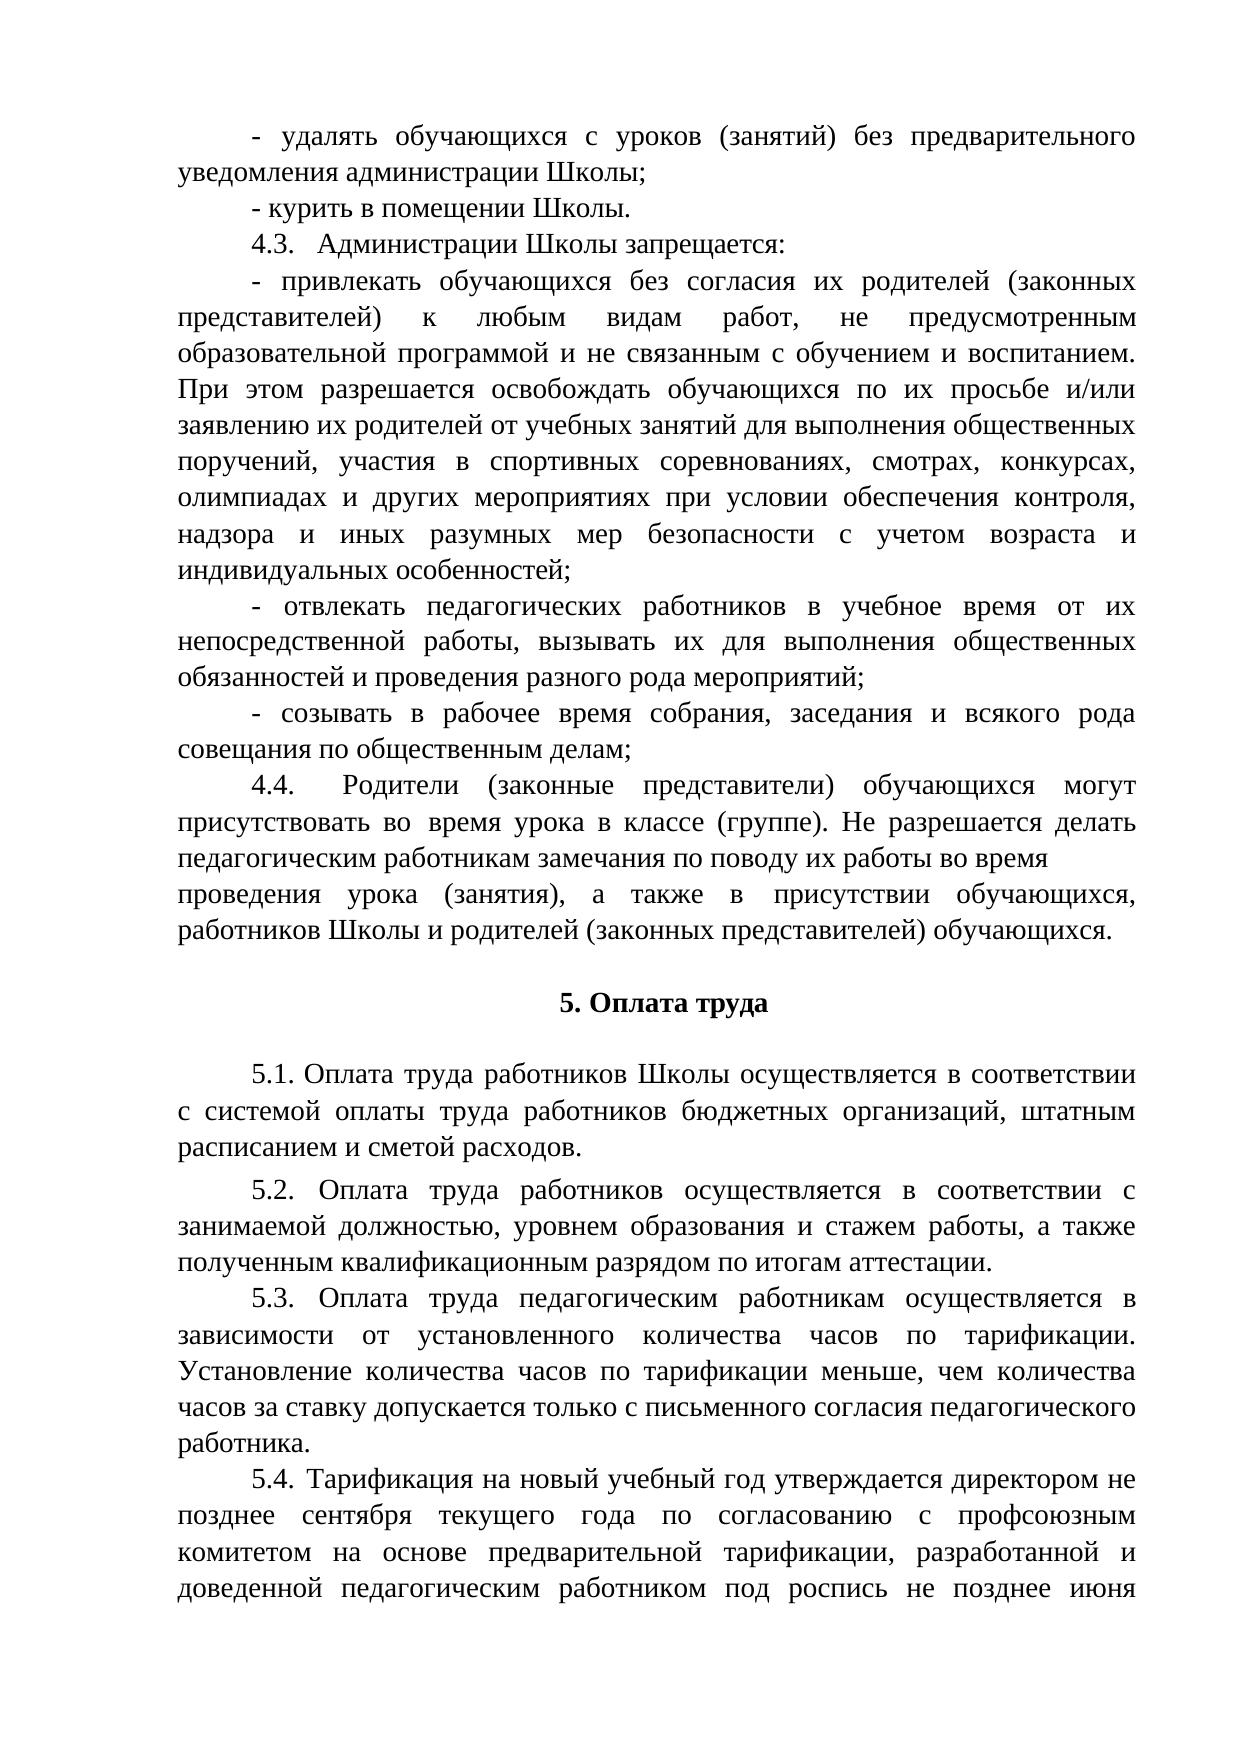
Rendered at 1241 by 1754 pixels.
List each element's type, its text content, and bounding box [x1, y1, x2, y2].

list курить в помещении Школы. [251, 190, 1152, 224]
list созывать в рабочее время собрания, заседания и всякого рода совещания по общественным делам; [177, 695, 1136, 765]
list отвлекать педагогических работников в учебное время от их непосредственной работы, вызывать их для выполнения общественных обязанностей и проведения разного рода мероприятий; [177, 588, 1136, 693]
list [177, 1461, 1137, 1603]
list Оплата труда работников Школы осуществляется в соответствии с системой оплаты труда работников бюджетных организаций, штатным расписанием и сметой расходов. [177, 1057, 1137, 1162]
list удалять обучающихся с уроков (занятий) без предварительного уведомления администрации Школы; [177, 118, 1136, 188]
list Оплата труда работников осуществляется в соответствии с занимаемой должностью, уровнем образования и стажем работы, а также полученным квалификационным разрядом по итогам аттестации. [177, 1172, 1137, 1278]
list Администрации Школы запрещается: [251, 226, 1152, 260]
list Оплата труда педагогическим работникам осуществляется в зависимости от установленного количества часов по тарификации. Установление количества часов по тарификации меньше, чем количества часов за ставку допускается только с письменного согласия педагогического работника. [177, 1281, 1137, 1459]
list Родители (законные представители) обучающихся могут присутствовать во время урока в классе (группе). Не разрешается делать педагогическим работникам замечания по поводу их работы во время [177, 767, 1137, 873]
text проведения урока (занятия), а также в присутствии обучающихся, работников Школы и родителей (законных представителей) обучающихся. [177, 876, 1136, 946]
subtitle Оплата труда [559, 985, 1152, 1018]
list привлекать обучающихся без согласия их родителей (законных представителей) к любым видам работ, не предусмотренным образовательной программой и не связанным с обучением и воспитанием. При этом разрешается освобождать обучающихся по их просьбе и/или заявлению их родителей от учебных занятий для выполнения общественных поручений, участия в спортивных соревнованиях, смотрах, конкурсах, олимпиадах и других мероприятиях при условии обеспечения контроля, надзора и иных разумных мер безопасности с учетом возраста и индивидуальных особенностей; [177, 263, 1137, 585]
